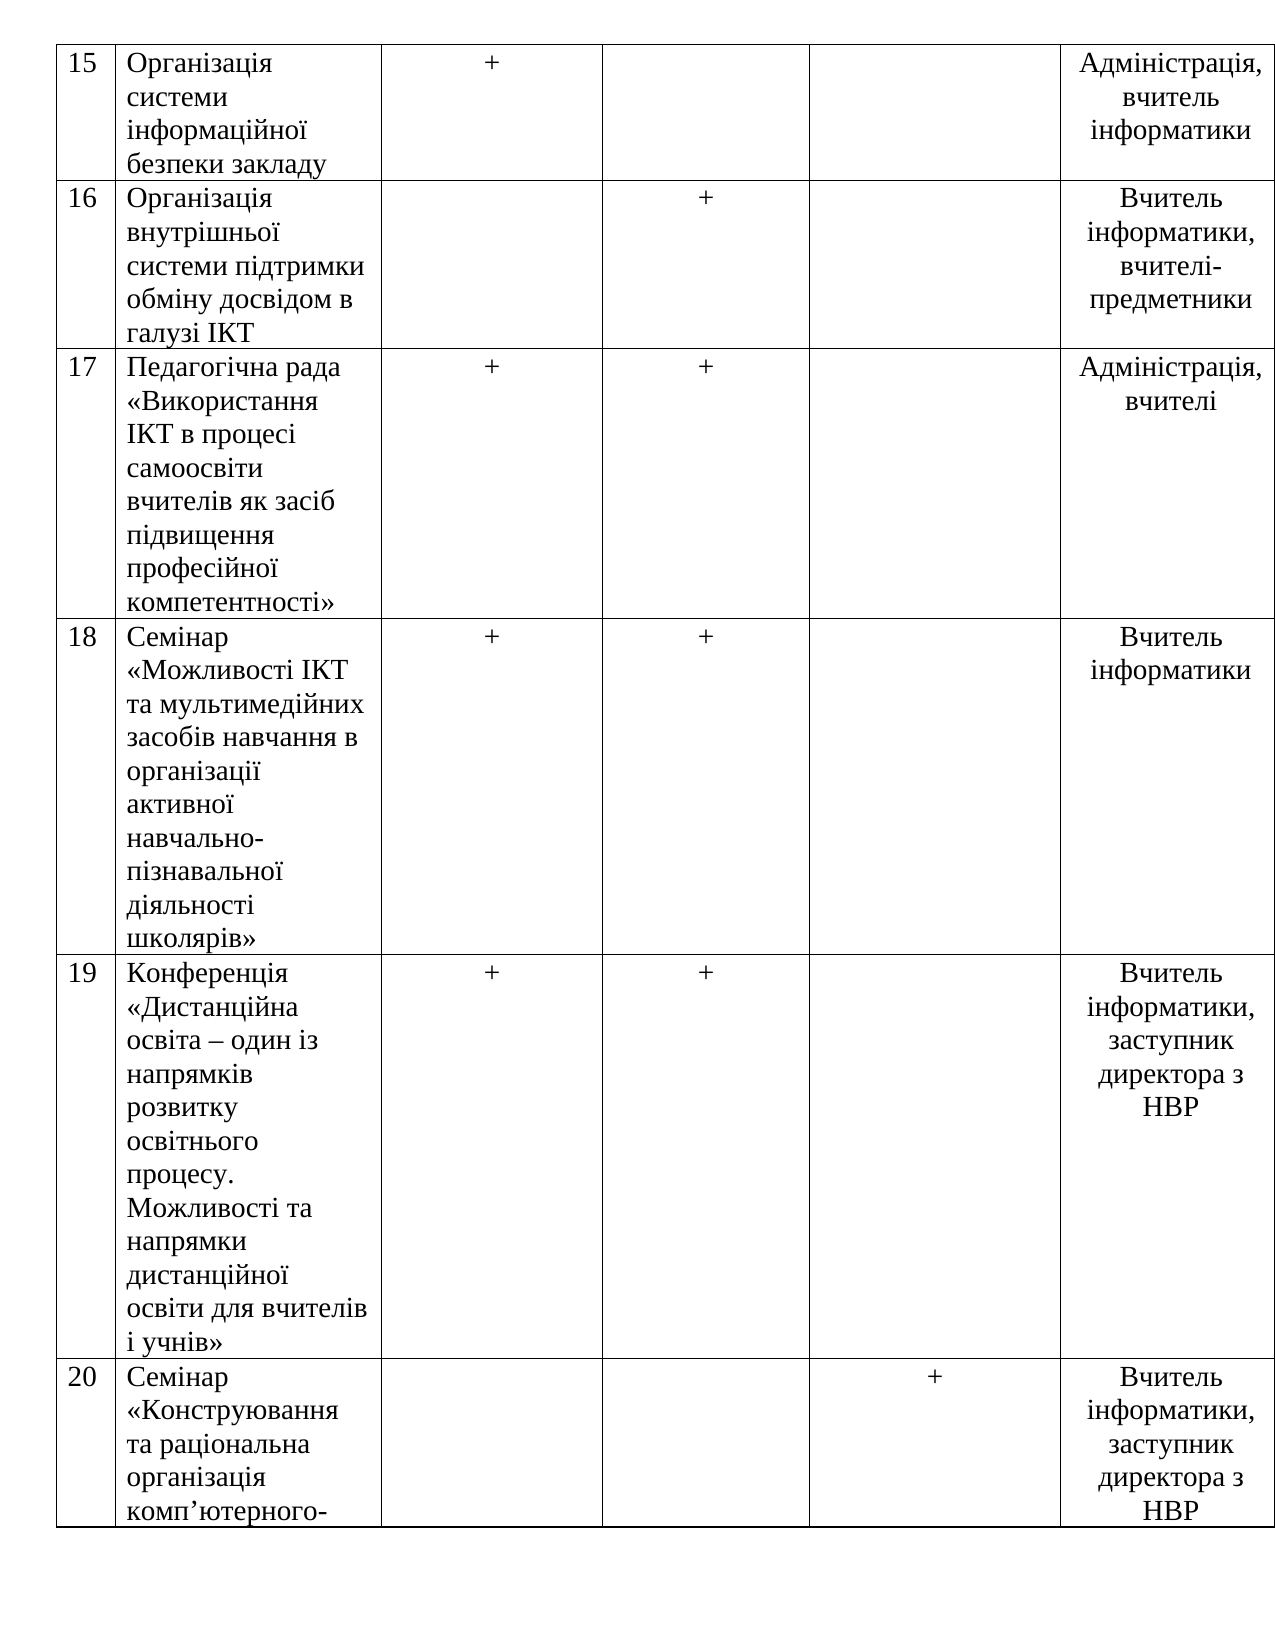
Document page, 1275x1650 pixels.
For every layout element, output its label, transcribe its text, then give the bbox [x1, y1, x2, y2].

table_cell Конференція «Дистанційна освіта – один із напрямків розвитку освітнього процесу. Можливості та напрямки дистанційної освіти для вчителів і учнів» [116, 955, 381, 1358]
table_cell [810, 349, 1060, 618]
table_cell Педагогічна рада «Використання ІКТ в процесі самоосвіти вчителів як засіб підвищення професійної компетентності» [116, 349, 381, 618]
table_cell [810, 45, 1060, 179]
table_cell + [603, 181, 809, 348]
table_cell [603, 45, 809, 179]
table_cell 15 [57, 45, 115, 179]
table_cell [810, 181, 1060, 348]
table_cell 18 [57, 619, 115, 954]
table_cell + [603, 349, 809, 618]
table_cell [116, 1359, 381, 1526]
table_cell + [603, 619, 809, 954]
table_cell + [382, 955, 602, 1358]
table_cell Семінар «Можливості ІКТ та мультимедійних засобів навчання в організації активної навчально-пізнавальної діяльності школярів» [116, 619, 381, 954]
table_cell Адміністрація, вчитель інформатики [1061, 45, 1274, 179]
table_cell + [382, 45, 602, 179]
table_cell [603, 1359, 809, 1526]
table_cell Адміністрація, вчителі [1061, 349, 1274, 618]
table_cell + [810, 1359, 1060, 1526]
table_cell + [382, 619, 602, 954]
table_cell 20 [57, 1359, 115, 1526]
table_cell + [603, 955, 809, 1358]
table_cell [116, 181, 381, 348]
table_cell 17 [57, 349, 115, 618]
table_cell Вчитель інформатики [1061, 619, 1274, 954]
table_cell Вчитель інформатики, заступник директора з НВР [1061, 955, 1274, 1358]
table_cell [1061, 1359, 1274, 1526]
table_cell 16 [57, 181, 115, 348]
table_cell Вчитель інформатики, вчителі-предметники [1061, 181, 1274, 348]
table_cell [382, 1359, 602, 1526]
table_cell + [382, 349, 602, 618]
table_cell [810, 955, 1060, 1358]
table_cell 19 [57, 955, 115, 1358]
table_cell Організація системи інформаційної безпеки закладу [116, 45, 381, 179]
table_cell [382, 181, 602, 348]
table_cell [810, 619, 1060, 954]
